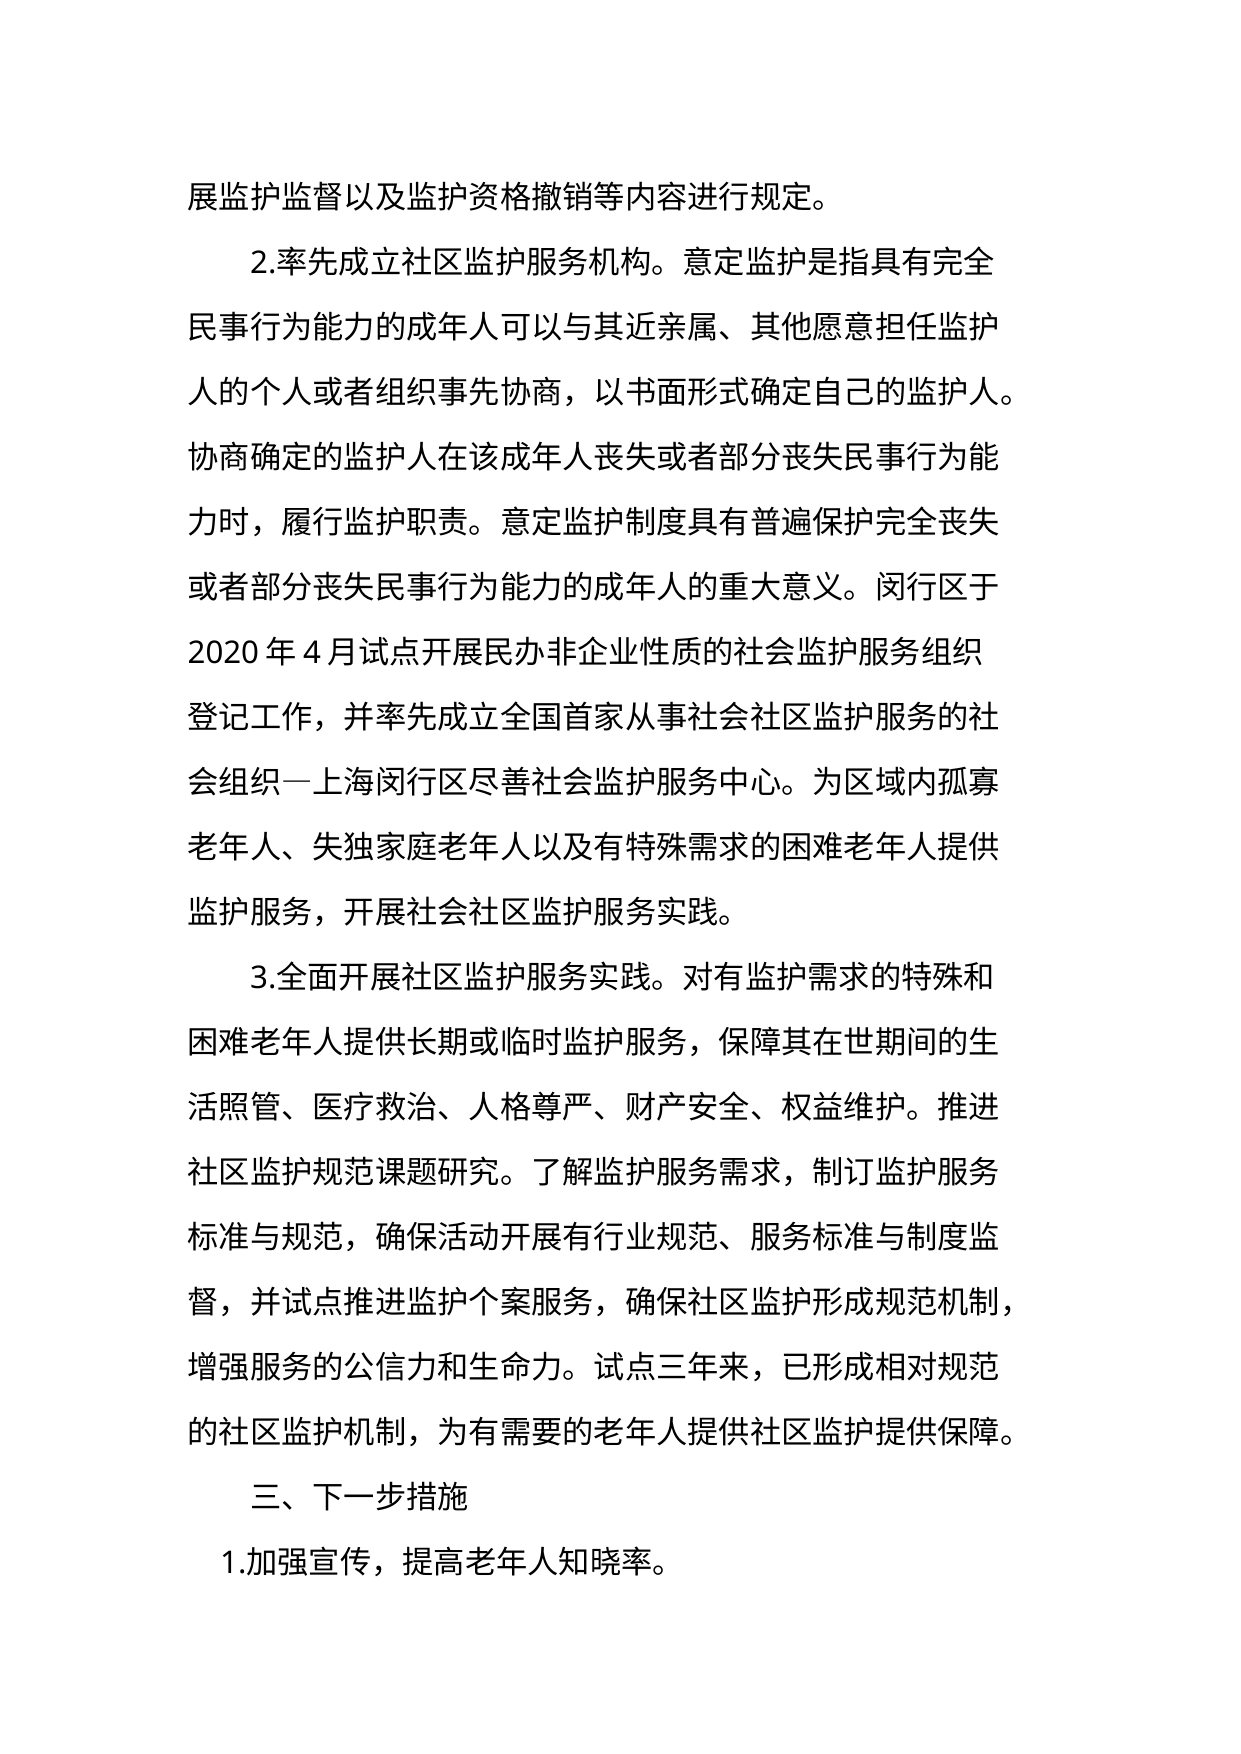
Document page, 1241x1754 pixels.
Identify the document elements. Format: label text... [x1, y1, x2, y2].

text 3.全面开展社区监护服务实践。对有监护需求的特殊和困难老年人提供长期或临时监护服务，保障其在世期间的生活照管、医疗救治、人格尊严、财产安全、权益维护。推进社区监护规范课题研究。了解监护服务需求，制订监护服务标准与规范，确保活动开展有行业规范、服务标准与制度监督，并试点推进监护个案服务，确保社区监护形成规范机制，增强服务的公信力和生命力。试点三年来，已形成相对规范的社区监护机制，为有需要的老年人提供社区监护提供保障。 [187, 942, 1006, 1462]
text 1.加强宣传，提高老年人知晓率。 [187, 1527, 1006, 1592]
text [187, 162, 1006, 227]
text 2.率先成立社区监护服务机构。意定监护是指具有完全民事行为能力的成年人可以与其近亲属、其他愿意担任监护人的个人或者组织事先协商，以书面形式确定自己的监护人。协商确定的监护人在该成年人丧失或者部分丧失民事行为能力时，履行监护职责。意定监护制度具有普遍保护完全丧失或者部分丧失民事行为能力的成年人的重大意义。闵行区于2020年4月试点开展民办非企业性质的社会监护服务组织登记工作，并率先成立全国首家从事社会社区监护服务的社会组织—上海闵行区尽善社会监护服务中心。为区域内孤寡老年人、失独家庭老年人以及有特殊需求的困难老年人提供监护服务，开展社会社区监护服务实践。 [187, 227, 1006, 942]
text 三、下一步措施 [187, 1462, 1006, 1527]
